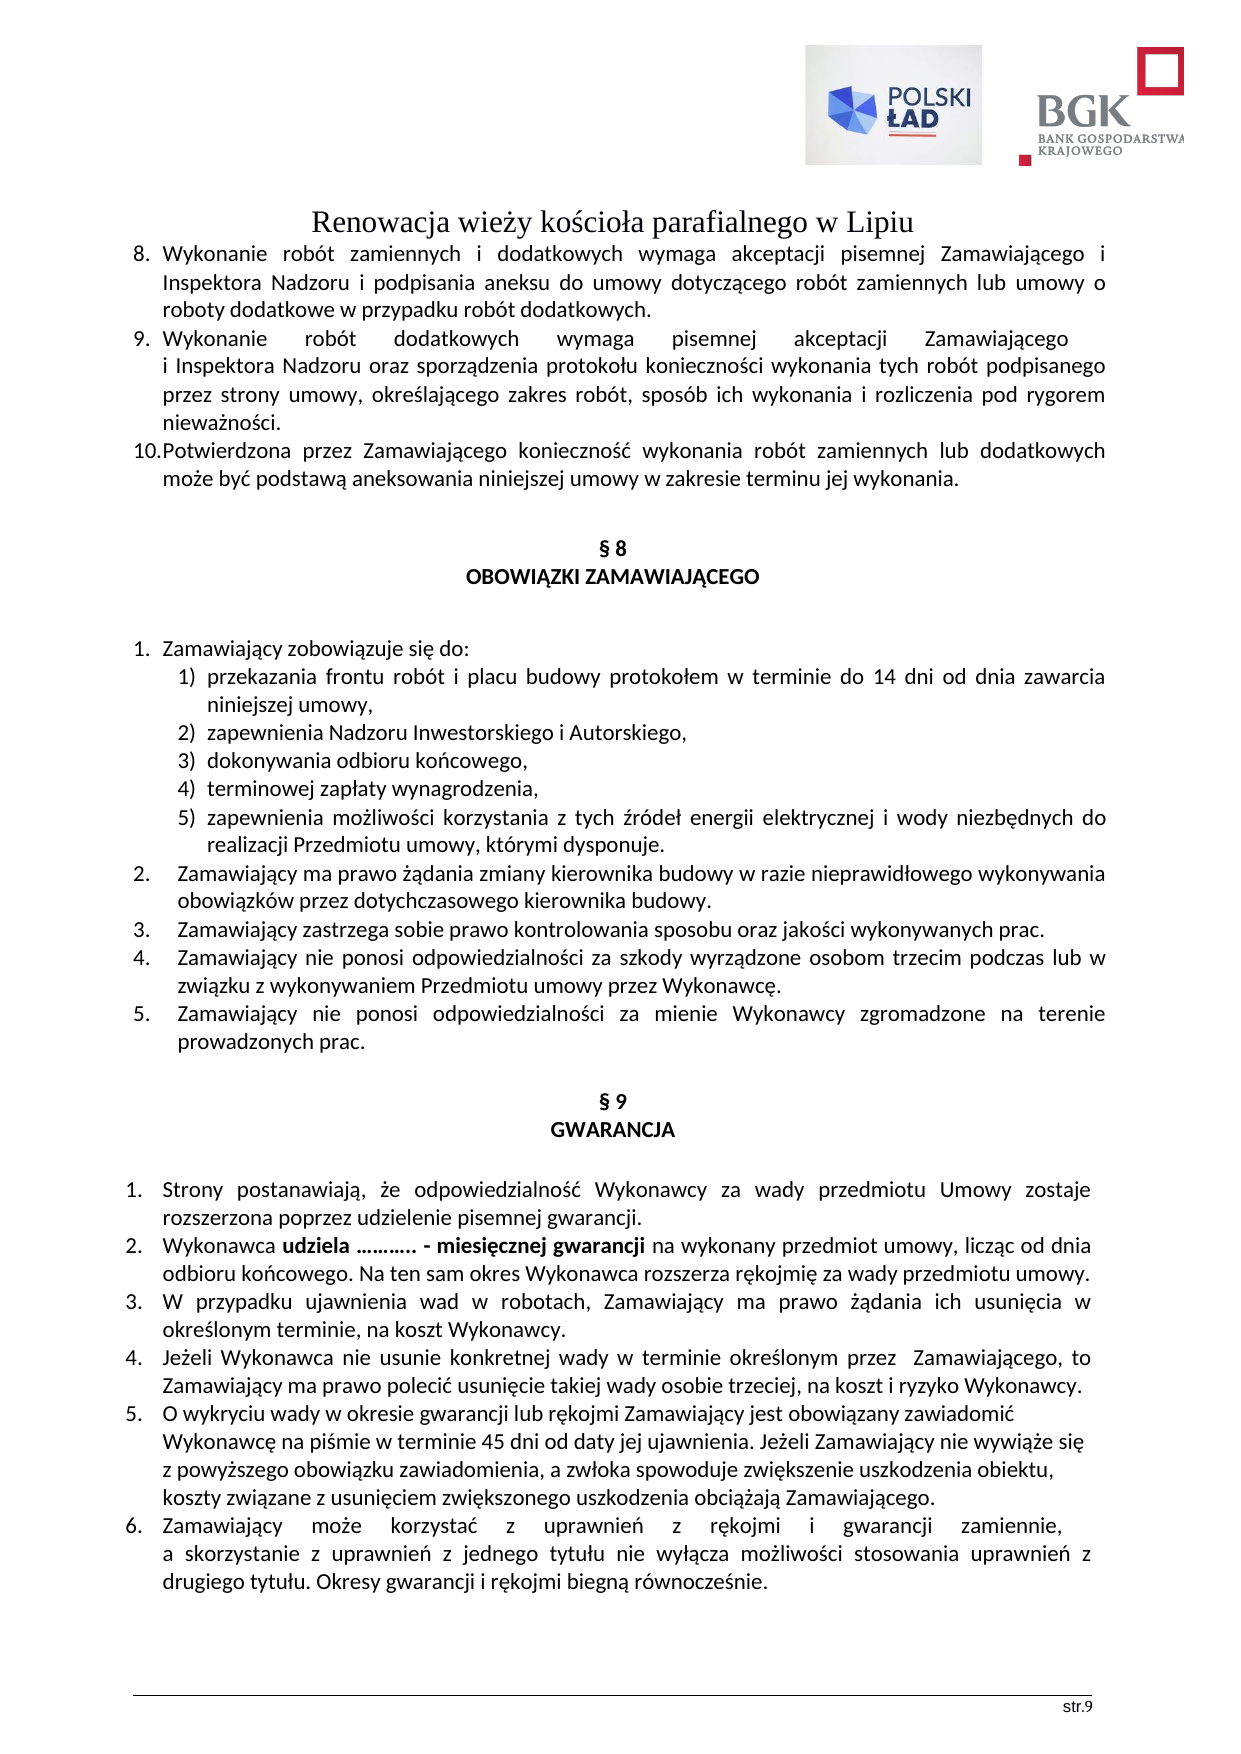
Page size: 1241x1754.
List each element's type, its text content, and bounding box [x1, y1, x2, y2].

list Zamawiający zobowiązuje się do: [133, 634, 1107, 662]
list Zamawiający ma prawo żądania zmiany kierownika budowy w razie nieprawidłowego wykonywania obowiązków przez dotychczasowego kierownika budowy. [133, 859, 1107, 915]
list zapewnienia możliwości korzystania z tych źródeł energii elektrycznej i wody niezbędnych do realizacji Przedmiotu umowy, którymi dysponuje. [177, 803, 1107, 859]
list Zamawiający może korzystać z uprawnień z rękojmi i gwarancji zamiennie, a skorzystanie z uprawnień z jednego tytułu nie wyłącza możliwości stosowania uprawnień z drugiego tytułu. Okresy gwarancji i rękojmi biegną równocześnie. [125, 1511, 1092, 1596]
list dokonywania odbioru końcowego, [177, 747, 1107, 774]
list W przypadku ujawnienia wad w robotach, Zamawiający ma prawo żądania ich usunięcia w określonym terminie, na koszt Wykonawcy. [125, 1287, 1092, 1343]
list Zamawiający nie ponosi odpowiedzialności za szkody wyrządzone osobom trzecim podczas lub w związku z wykonywaniem Przedmiotu umowy przez Wykonawcę. [133, 943, 1107, 999]
list Jeżeli Wykonawca nie usunie konkretnej wady w terminie określonym przez Zamawiającego, to Zamawiający ma prawo polecić usunięcie takiej wady osobie trzeciej, na koszt i ryzyko Wykonawcy. [125, 1343, 1092, 1399]
picture [1019, 47, 1184, 166]
list zapewnienia Nadzoru Inwestorskiego i Autorskiego, [177, 718, 1107, 747]
list O wykryciu wady w okresie gwarancji lub rękojmi Zamawiający jest obowiązany zawiadomić Wykonawcę na piśmie w terminie 45 dni od daty jej ujawnienia. Jeżeli Zamawiający nie wywiąże się z powyższego obowiązku zawiadomienia, a zwłoka spowoduje zwiększenie uszkodzenia obiektu, koszty związane z usunięciem zwiększonego uszkodzenia obciążają Zamawiającego. [125, 1399, 1092, 1511]
text § 9 [133, 1087, 1092, 1115]
text GWARANCJA [133, 1115, 1092, 1143]
text OBOWIĄZKI ZAMAWIAJĄCEGO [133, 562, 1092, 590]
list Potwierdzona przez Zamawiającego konieczność wykonania robót zamiennych lub dodatkowych może być podstawą aneksowania niniejszej umowy w zakresie terminu jej wykonania. [133, 436, 1107, 492]
list Zamawiający zastrzega sobie prawo kontrolowania sposobu oraz jakości wykonywanych prac. [133, 915, 1107, 943]
list terminowej zapłaty wynagrodzenia, [177, 774, 1107, 803]
text § 8 [133, 534, 1092, 562]
list Zamawiający nie ponosi odpowiedzialności za mienie Wykonawcy zgromadzone na terenie prowadzonych prac. [133, 999, 1107, 1055]
list Strony postanawiają, że odpowiedzialność Wykonawcy za wady przedmiotu Umowy zostaje rozszerzona poprzez udzielenie pisemnej gwarancji. [125, 1175, 1092, 1231]
list Wykonanie robót zamiennych i dodatkowych wymaga akceptacji pisemnej Zamawiającego i Inspektora Nadzoru i podpisania aneksu do umowy dotyczącego robót zamiennych lub umowy o roboty dodatkowe w przypadku robót dodatkowych. [133, 239, 1107, 324]
list Wykonanie robót dodatkowych wymaga pisemnej akceptacji Zamawiającego i Inspektora Nadzoru oraz sporządzenia protokołu konieczności wykonania tych robót podpisanego przez strony umowy, określającego zakres robót, sposób ich wykonania i rozliczenia pod rygorem nieważności. [133, 324, 1107, 436]
picture [805, 45, 983, 165]
list przekazania frontu robót i placu budowy protokołem w terminie do 14 dni od dnia zawarcia niniejszej umowy, [177, 662, 1107, 718]
list Wykonawca udziela ……….. - miesięcznej gwarancji na wykonany przedmiot umowy, licząc od dnia odbioru końcowego. Na ten sam okres Wykonawca rozszerza rękojmię za wady przedmiotu umowy. [125, 1231, 1092, 1287]
